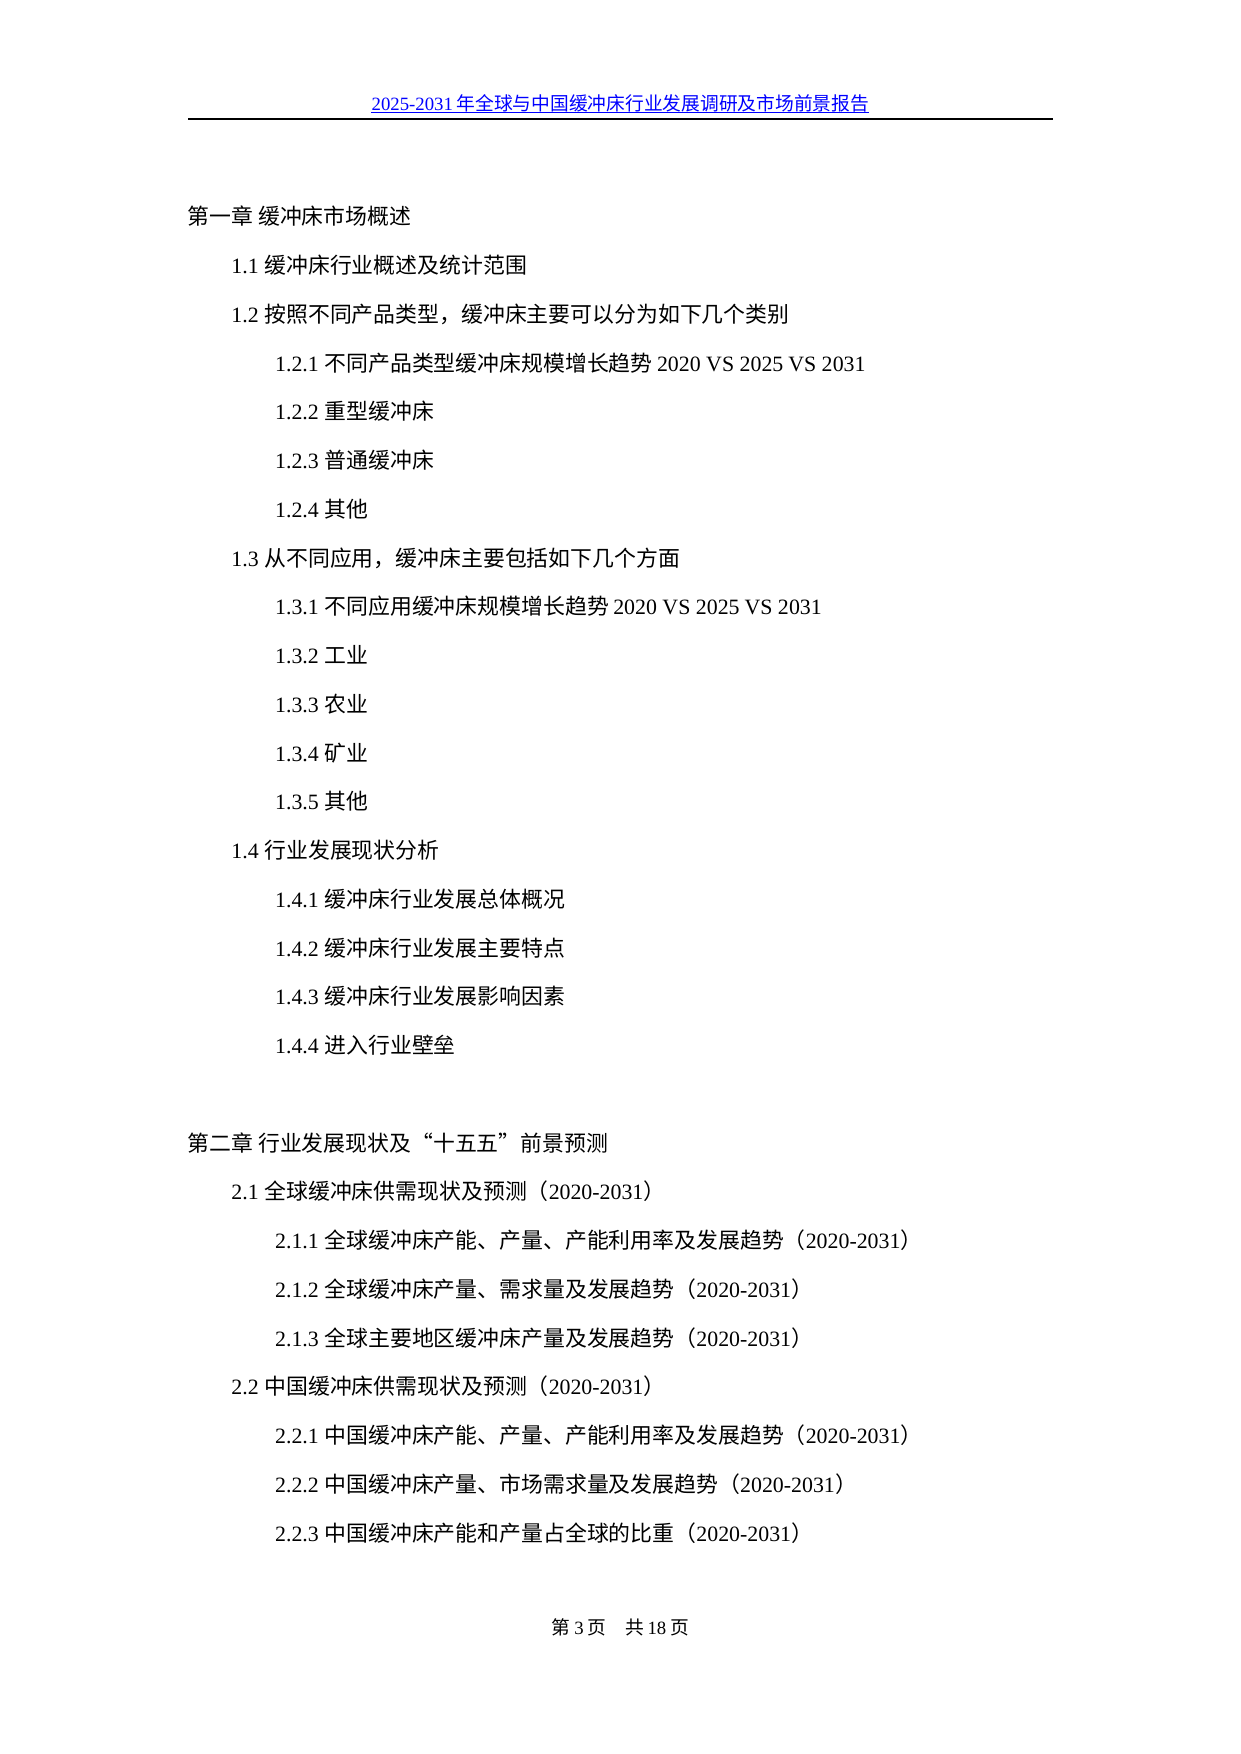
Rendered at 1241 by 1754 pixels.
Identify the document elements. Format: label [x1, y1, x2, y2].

text [187, 150, 1053, 1548]
